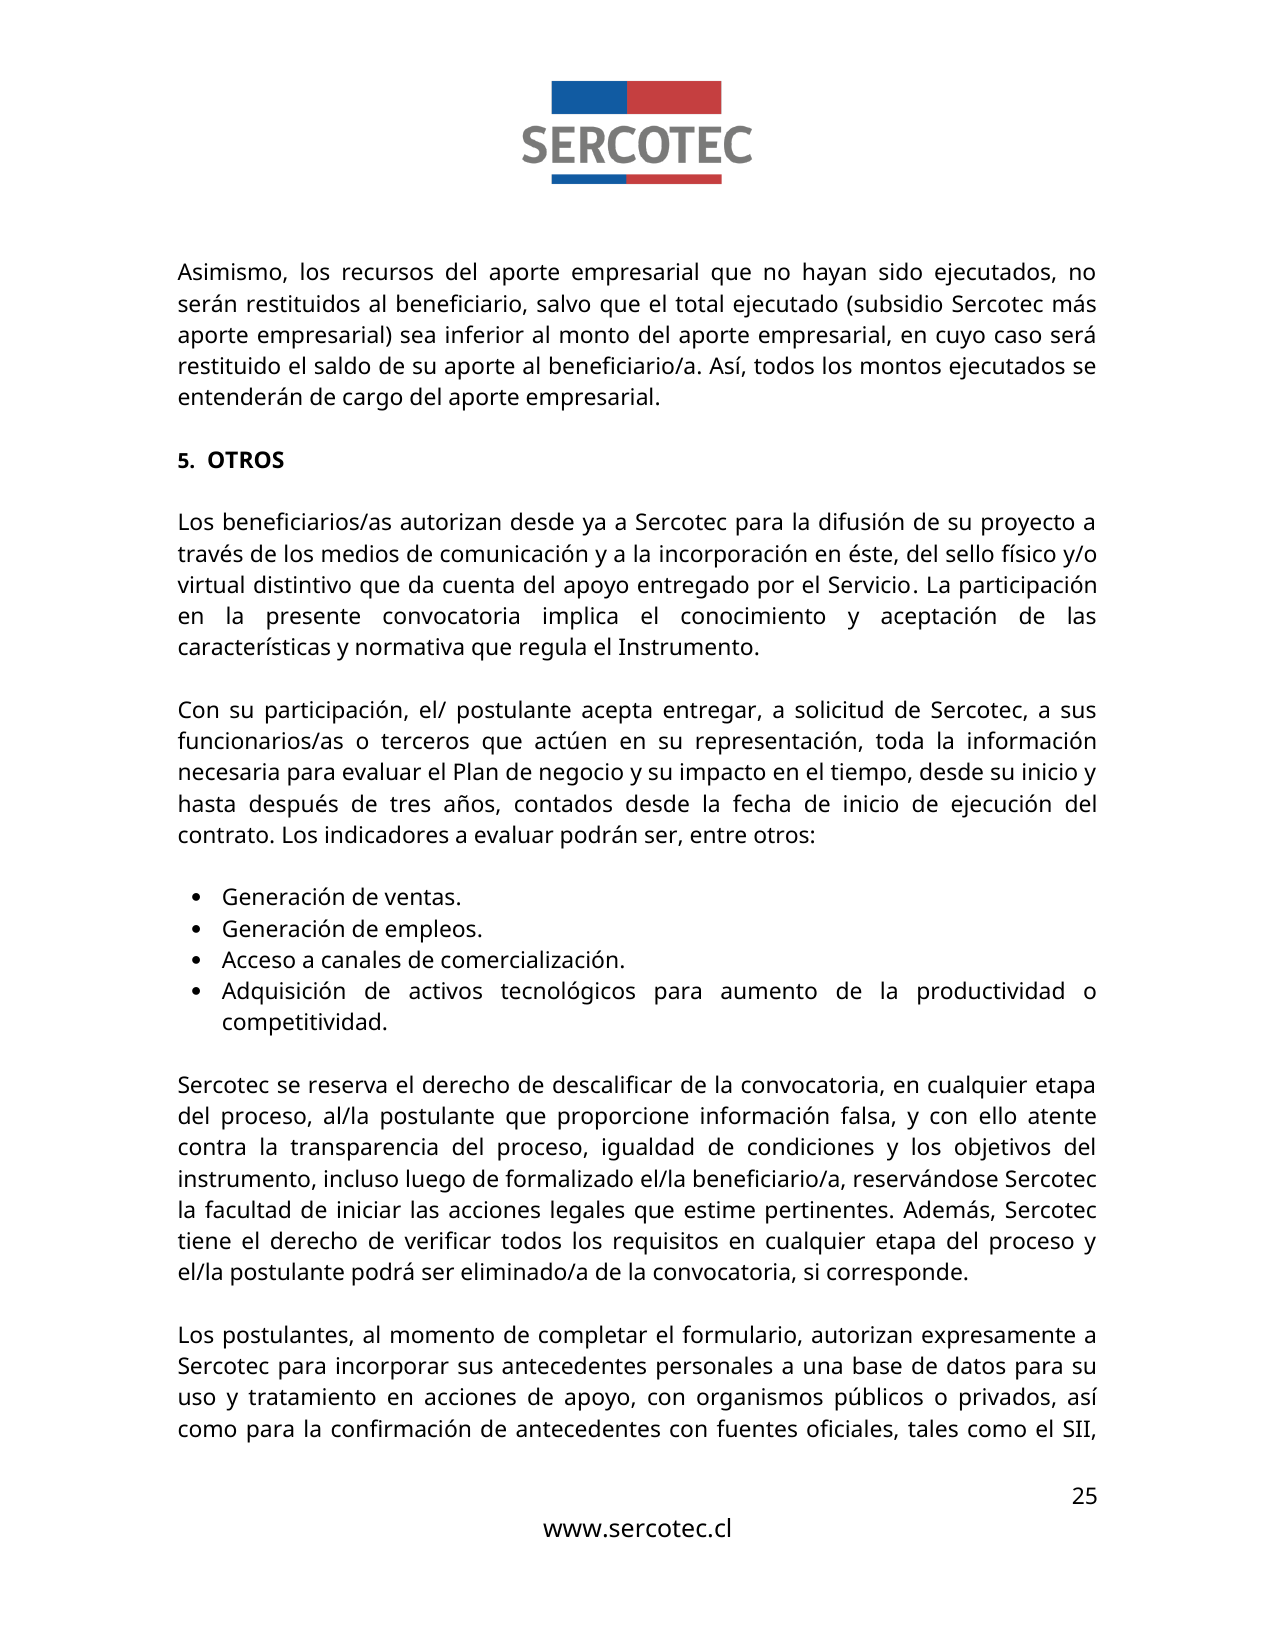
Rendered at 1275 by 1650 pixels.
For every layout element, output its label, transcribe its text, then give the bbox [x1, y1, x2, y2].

list Generación de empleos. [192, 912, 1098, 944]
text Los beneficiarios/as autorizan desde ya a Sercotec para la difusión de su proyecto a través de los medios de comunicación y a la incorporación en éste, del sello físico y/o virtual distintivo que da cuenta del apoyo entregado por el Servicio. La participación en la presente convocatoria implica el conocimiento y aceptación de las características y normativa que regula el Instrumento. [177, 506, 1098, 662]
list OTROS [177, 444, 1098, 475]
text Con su participación, el/ postulante acepta entregar, a solicitud de Sercotec, a sus funcionarios/as o terceros que actúen en su representación, toda la información necesaria para evaluar el Plan de negocio y su impacto en el tiempo, desde su inicio y hasta después de tres años, contados desde la fecha de inicio de ejecución del contrato. Los indicadores a evaluar podrán ser, entre otros: [177, 694, 1098, 850]
list Adquisición de activos tecnológicos para aumento de la productividad o competitividad. [192, 975, 1098, 1037]
list Generación de ventas. [192, 881, 1098, 912]
text Asimismo, los recursos del aporte empresarial que no hayan sido ejecutados, no serán restituidos al beneficiario, salvo que el total ejecutado (subsidio Sercotec más aporte empresarial) sea inferior al monto del aporte empresarial, en cuyo caso será restituido el saldo de su aporte al beneficiario/a. Así, todos los montos ejecutados se entenderán de cargo del aporte empresarial. [177, 256, 1098, 412]
text Sercotec se reserva el derecho de descalificar de la convocatoria, en cualquier etapa del proceso, al/la postulante que proporcione información falsa, y con ello atente contra la transparencia del proceso, igualdad de condiciones y los objetivos del instrumento, incluso luego de formalizado el/la beneficiario/a, reservándose Sercotec la facultad de iniciar las acciones legales que estime pertinentes. Además, Sercotec tiene el derecho de verificar todos los requisitos en cualquier etapa del proceso y el/la postulante podrá ser eliminado/a de la convocatoria, si corresponde. [177, 1069, 1098, 1287]
picture [512, 73, 763, 194]
list Acceso a canales de comercialización. [192, 944, 1098, 975]
